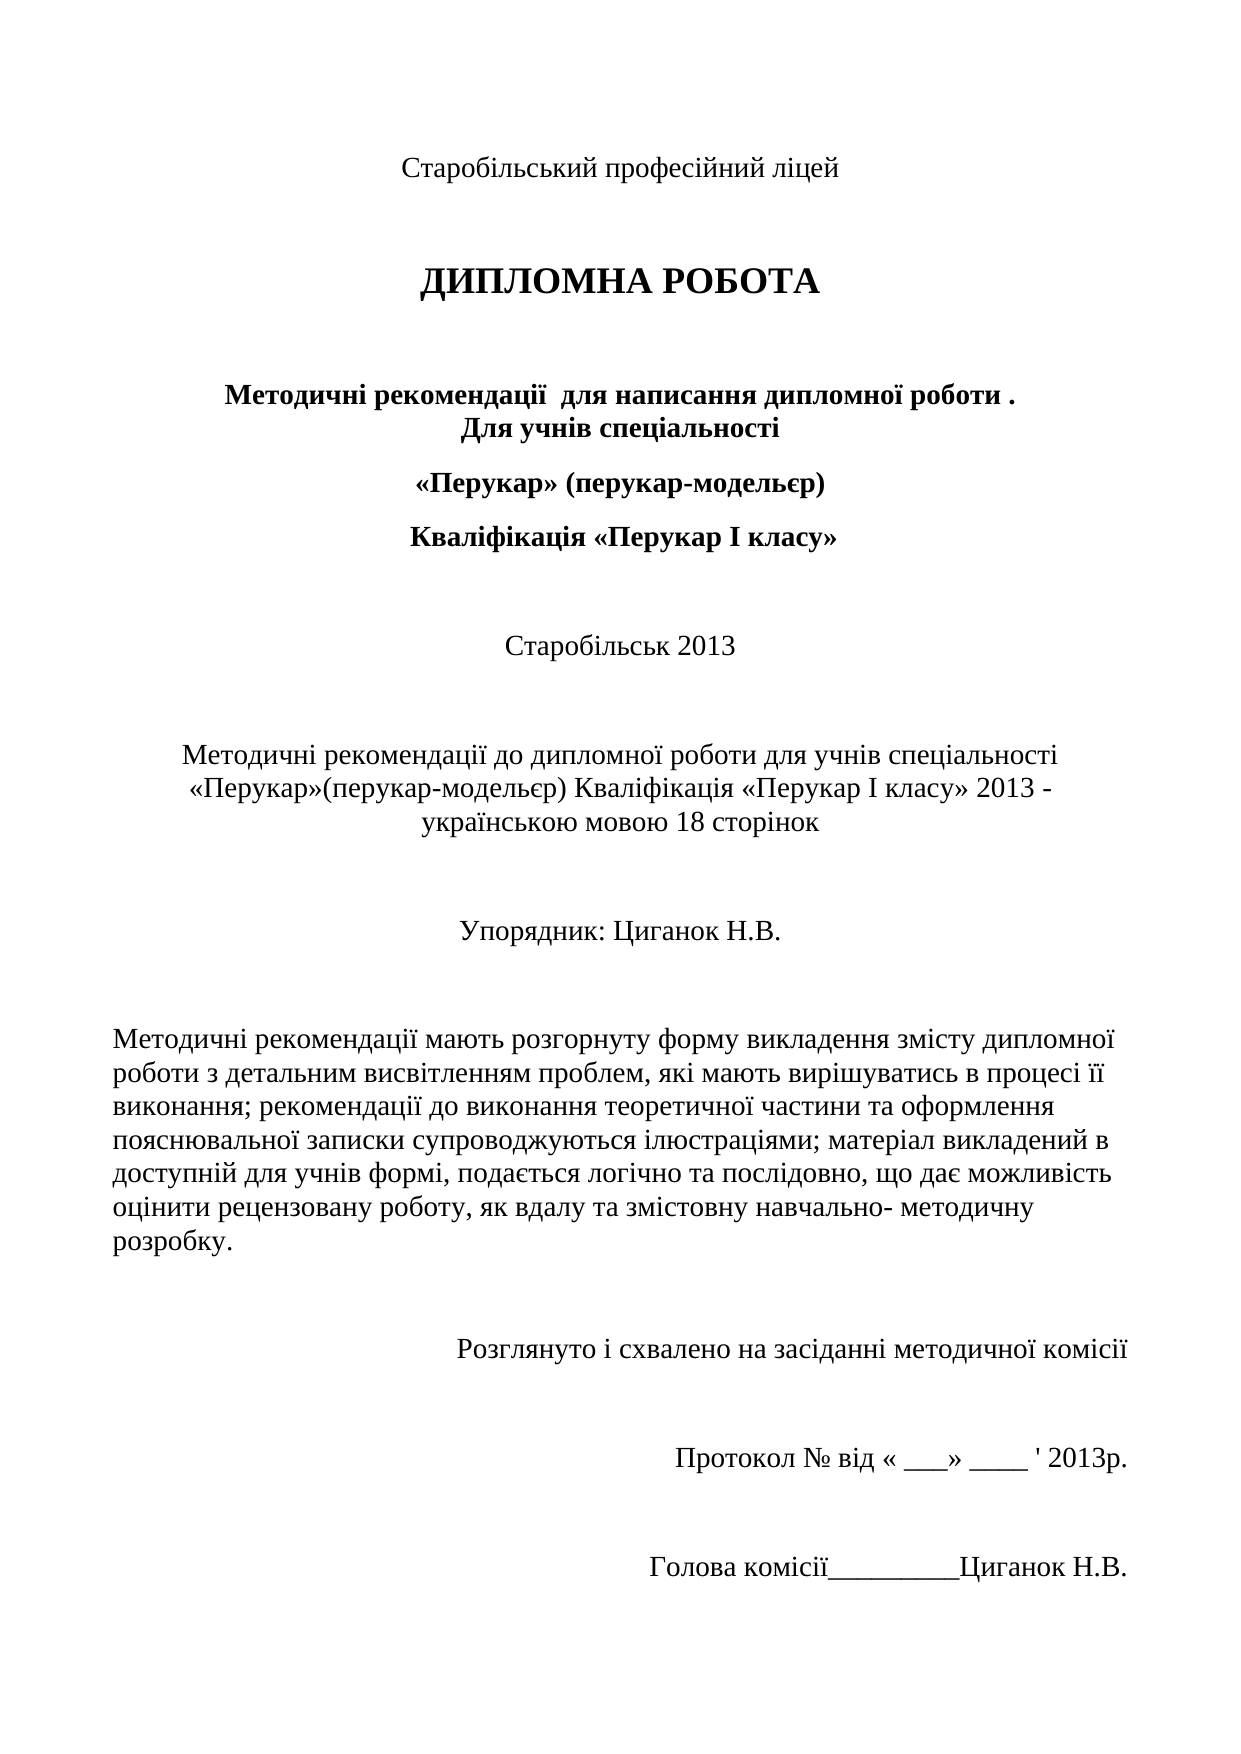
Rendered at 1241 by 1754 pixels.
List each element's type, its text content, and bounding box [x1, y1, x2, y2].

text ДИПЛОМНА РОБОТА [112, 259, 1128, 302]
text Упорядник: Циганок Н.В. [112, 913, 1128, 946]
text Для учнів спеціальності [112, 411, 1128, 444]
text Старобільський професійний ліцей [112, 150, 1128, 183]
text Голова комісії_________Циганок Н.В. [112, 1549, 1128, 1582]
text Старобільськ 2013 [112, 628, 1128, 662]
text Кваліфікація «Перукар І класу» [112, 519, 1128, 553]
text Розглянуто і схвалено на засіданні методичної комісії [112, 1331, 1128, 1365]
text «Перукар» (перукар-модельєр) [112, 465, 1128, 498]
text Методичні рекомендації мають розгорнуту форму викладення змісту дипломної роботи з детальним висвітленням проблем, які мають вирішуватись в процесі її виконання; рекомендації до виконання теоретичної частини та оформлення пояснювальної записки супроводжуються ілюстраціями; матеріал викладений в доступній для учнів формі, подається логічно та послідовно, що дає можливість оцінити рецензовану роботу, як вдалу та змістовну навчально- методичну розробку. [112, 1021, 1128, 1256]
text Методичні рекомендації до дипломної роботи для учнів спеціальності «Перукар»(перукар-модельєр) Кваліфікація «Перукар І класу» 2013 - українською мовою 18 сторінок [112, 737, 1128, 837]
text Протокол № від « ___» ____ ' 2013р. [112, 1440, 1128, 1474]
text Методичні рекомендації для написання дипломної роботи . [112, 377, 1128, 411]
